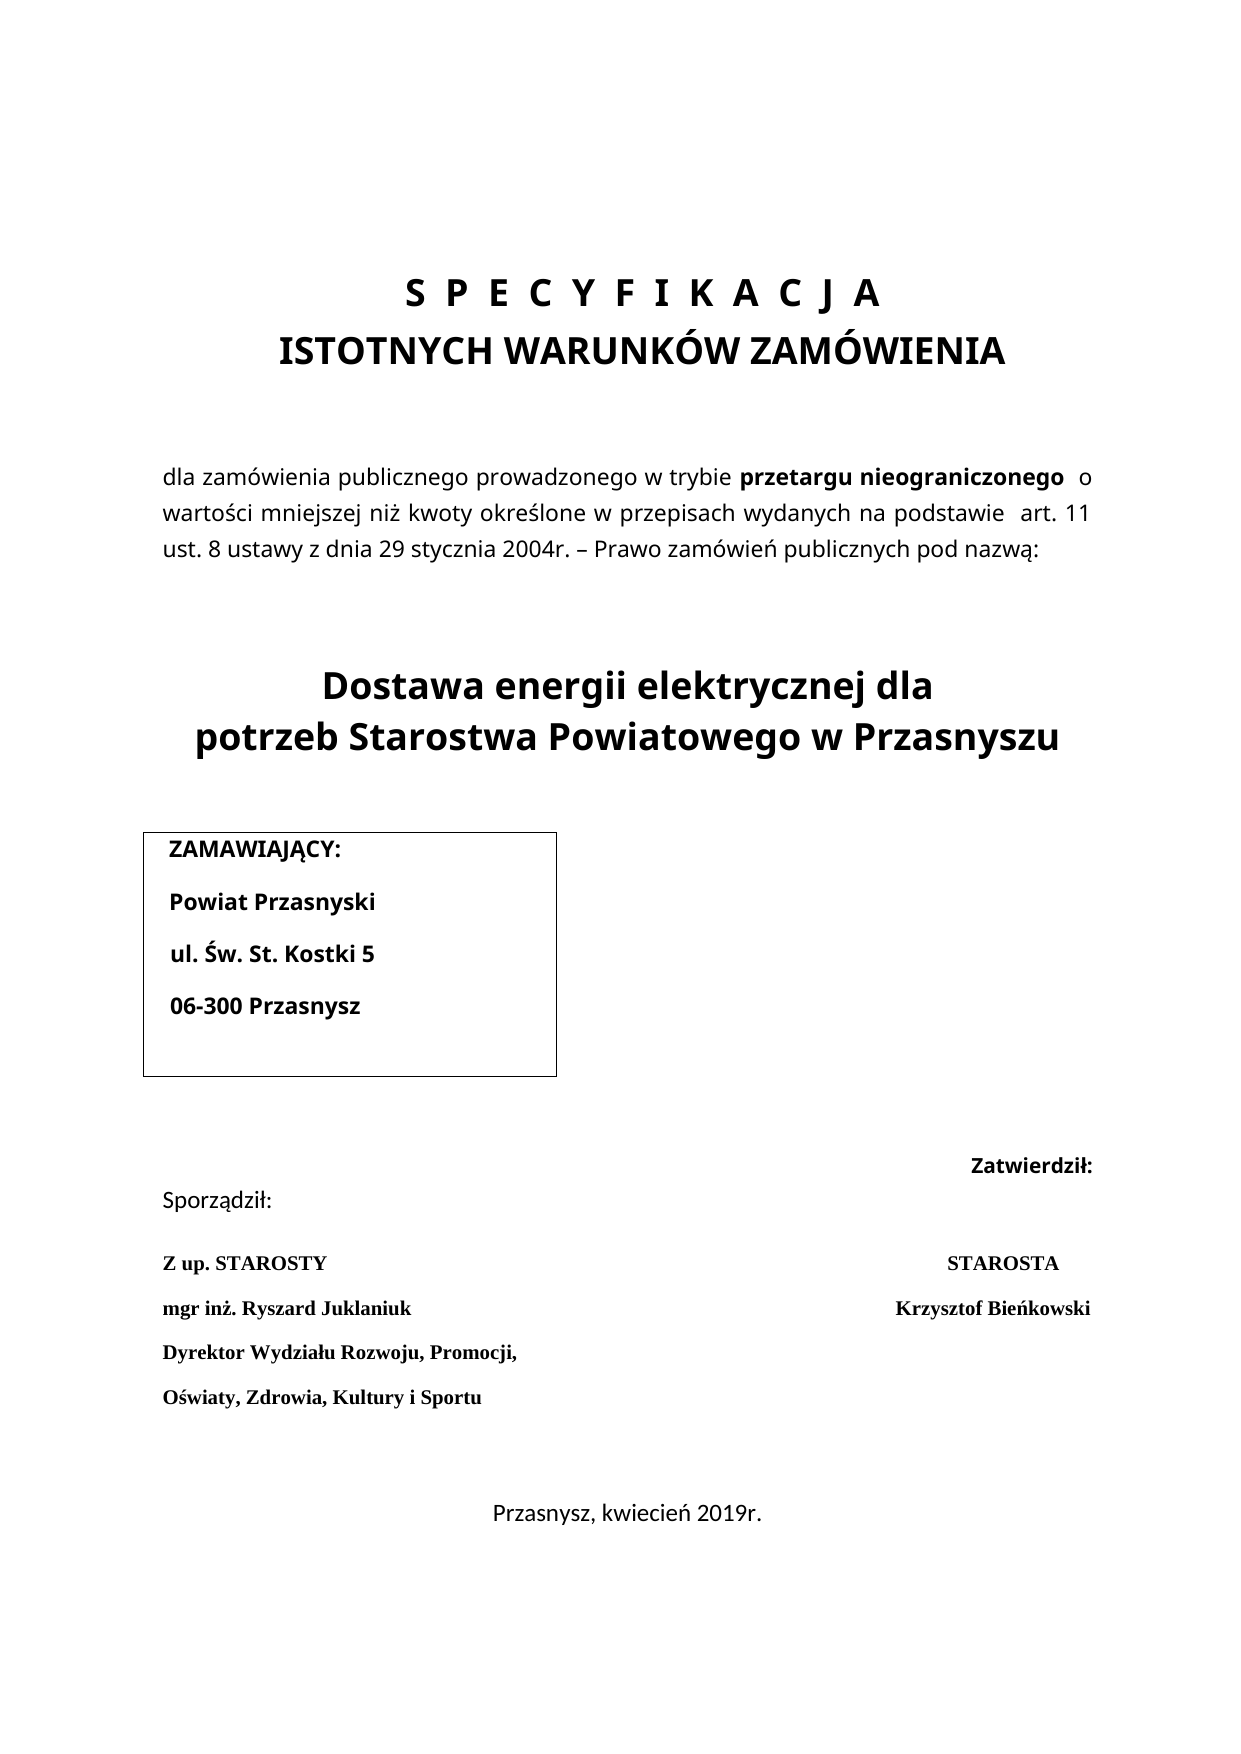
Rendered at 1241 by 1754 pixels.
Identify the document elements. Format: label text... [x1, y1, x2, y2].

subtitle Zatwierdził: [162, 1151, 1093, 1180]
text Dyrektor Wydziału Rozwoju, Promocji, [162, 1340, 1093, 1364]
text mgr inż. Ryszard Juklaniuk Krzysztof Bieńkowski [162, 1295, 1093, 1319]
table_header ZAMAWIAJĄCY: Powiat Przasnyski ul. Św. St. Kostki 5 06-300 Przasnysz [144, 833, 556, 1076]
text Z up. STAROSTY STAROSTA [162, 1251, 1093, 1274]
text dla zamówienia publicznego prowadzonego w trybie przetargu nieograniczonego o wartości mniejszej niż kwoty określone w przepisach wydanych na podstawie art. 11 ust. 8 ustawy z dnia 29 stycznia 2004r. – Prawo zamówień publicznych pod nazwą: [162, 461, 1093, 564]
text Oświaty, Zdrowia, Kultury i Sportu [162, 1385, 1093, 1409]
text Przasnysz, kwiecień 2019r. [162, 1497, 1093, 1527]
title Dostawa energii elektrycznej dla [162, 659, 1093, 710]
text Sporządził: [162, 1184, 1093, 1214]
text istotnych warunków zamówienia [162, 324, 1093, 376]
text S p e c y f i k a c j a [162, 266, 1093, 317]
text potrzeb Starostwa Powiatowego w Przasnyszu [162, 710, 1093, 761]
